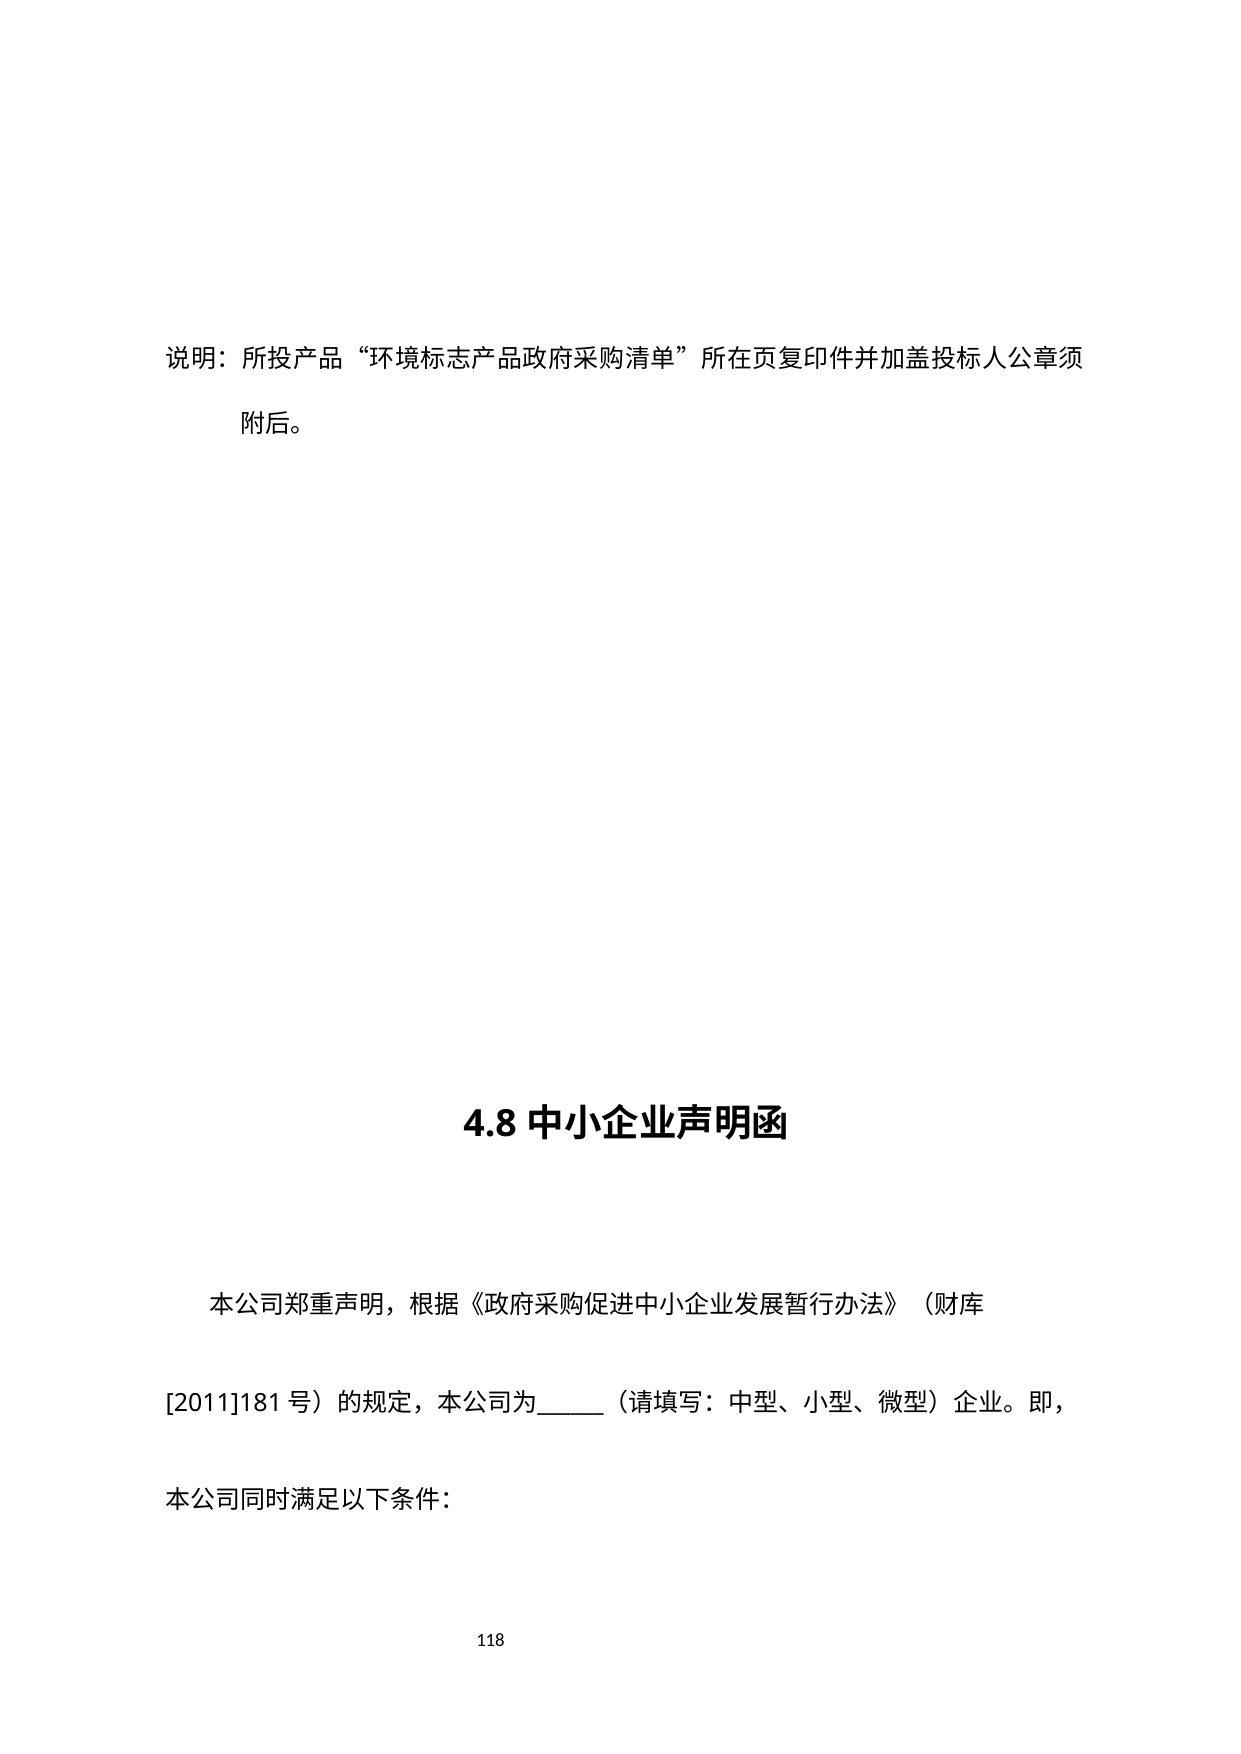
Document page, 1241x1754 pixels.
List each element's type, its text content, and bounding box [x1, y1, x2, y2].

text 说明：所投产品“环境标志产品政府采购清单”所在页复印件并加盖投标人公章须附后。 [165, 324, 1087, 454]
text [165, 1270, 1087, 1530]
text 4.8 中小企业声明函 [165, 1087, 1087, 1152]
